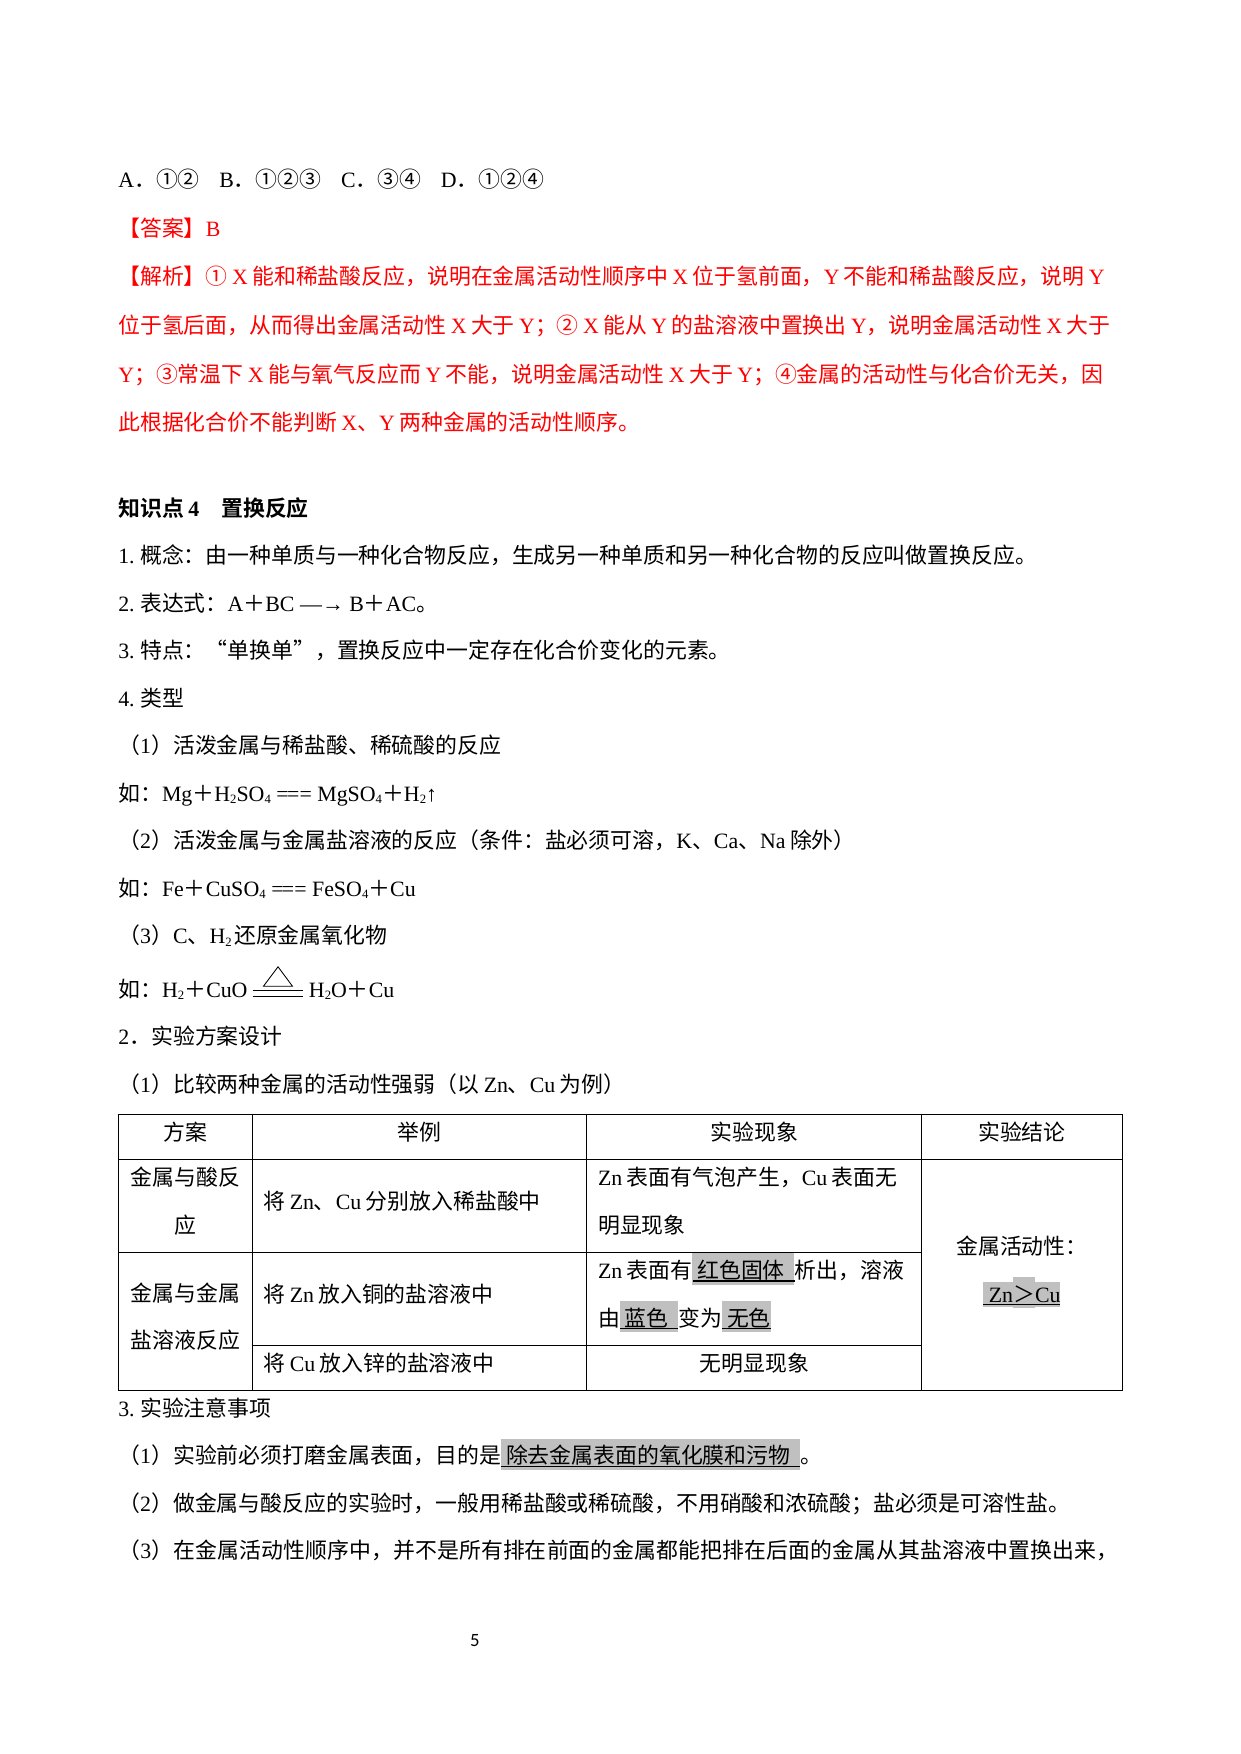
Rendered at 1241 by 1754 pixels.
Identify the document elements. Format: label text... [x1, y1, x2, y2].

table_cell Zn表面有气泡产生，Cu表面无明显现象 [587, 1160, 921, 1252]
text 知识点4 置换反应 [118, 491, 1122, 523]
text 如：H2＋CuO H2O＋Cu [118, 966, 1122, 1003]
table_cell 金属与酸反应 [119, 1160, 252, 1252]
table_cell 金属与金属盐溶液反应 [119, 1253, 252, 1390]
table_cell 金属活动性： Zn＞Cu [922, 1160, 1122, 1390]
text 【解析】①X能和稀盐酸反应，说明在金属活动性顺序中X位于氢前面，Y不能和稀盐酸反应，说明Y位于氢后面，从而得出金属活动性X大于Y；②X能从Y的盐溶液中置换出Y，说明金属活动性X大于Y；③常温下X能与氧气反应而Y不能，说明金属活动性X大于Y；④金属的活动性与化合价无关，因此根据化合价不能判断X、Y两种金属的活动性顺序。 [118, 259, 1122, 437]
table_cell 将Zn、Cu分别放入稀盐酸中 [253, 1160, 586, 1252]
text （3）C、H2还原金属氧化物 [118, 918, 1122, 950]
text （2）做金属与酸反应的实验时，一般用稀盐酸或稀硫酸，不用硝酸和浓硫酸；盐必须是可溶性盐。 [118, 1486, 1122, 1518]
table_cell 无明显现象 [587, 1346, 921, 1390]
text 2．实验方案设计 [118, 1019, 1122, 1051]
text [118, 1533, 1122, 1565]
text 3. 特点：“单换单”，置换反应中一定存在化合价变化的元素。 [118, 633, 1122, 665]
table_cell 将Cu放入锌的盐溶液中 [253, 1346, 586, 1390]
text 1. 概念：由一种单质与一种化合物反应，生成另一种单质和另一种化合物的反应叫做置换反应。 [118, 538, 1122, 570]
text （1）比较两种金属的活动性强弱（以Zn、Cu为例） [118, 1067, 1122, 1098]
text 【答案】B [118, 210, 1122, 243]
table_cell Zn表面有 红色固体 析出，溶液由 蓝色 变为 无色 [587, 1253, 921, 1345]
text 4. 类型 [118, 681, 1122, 713]
table_cell 将Zn放入铜的盐溶液中 [253, 1253, 586, 1345]
text （2）活泼金属与金属盐溶液的反应（条件：盐必须可溶，K、Ca、Na除外） [118, 823, 1122, 855]
text A．①② B．①②③ C．③④ D．①②④ [118, 162, 1122, 194]
text 如：Fe＋CuSO4 === FeSO4＋Cu [118, 871, 1122, 903]
table_header 方案 [119, 1115, 252, 1159]
table_header 举例 [253, 1115, 586, 1159]
text （1）实验前必须打磨金属表面，目的是 除去金属表面的氧化膜和污物 。 [118, 1438, 1122, 1470]
table_header 实验结论 [922, 1115, 1122, 1159]
text 3. 实验注意事项 [118, 1391, 1122, 1423]
text 如：Mg＋H2SO4 === MgSO4＋H2↑ [118, 776, 1122, 808]
table_header 实验现象 [587, 1115, 921, 1159]
text （1）活泼金属与稀盐酸、稀硫酸的反应 [118, 728, 1122, 760]
text 2. 表达式：A＋BC ―→ B＋AC。 [118, 586, 1122, 618]
